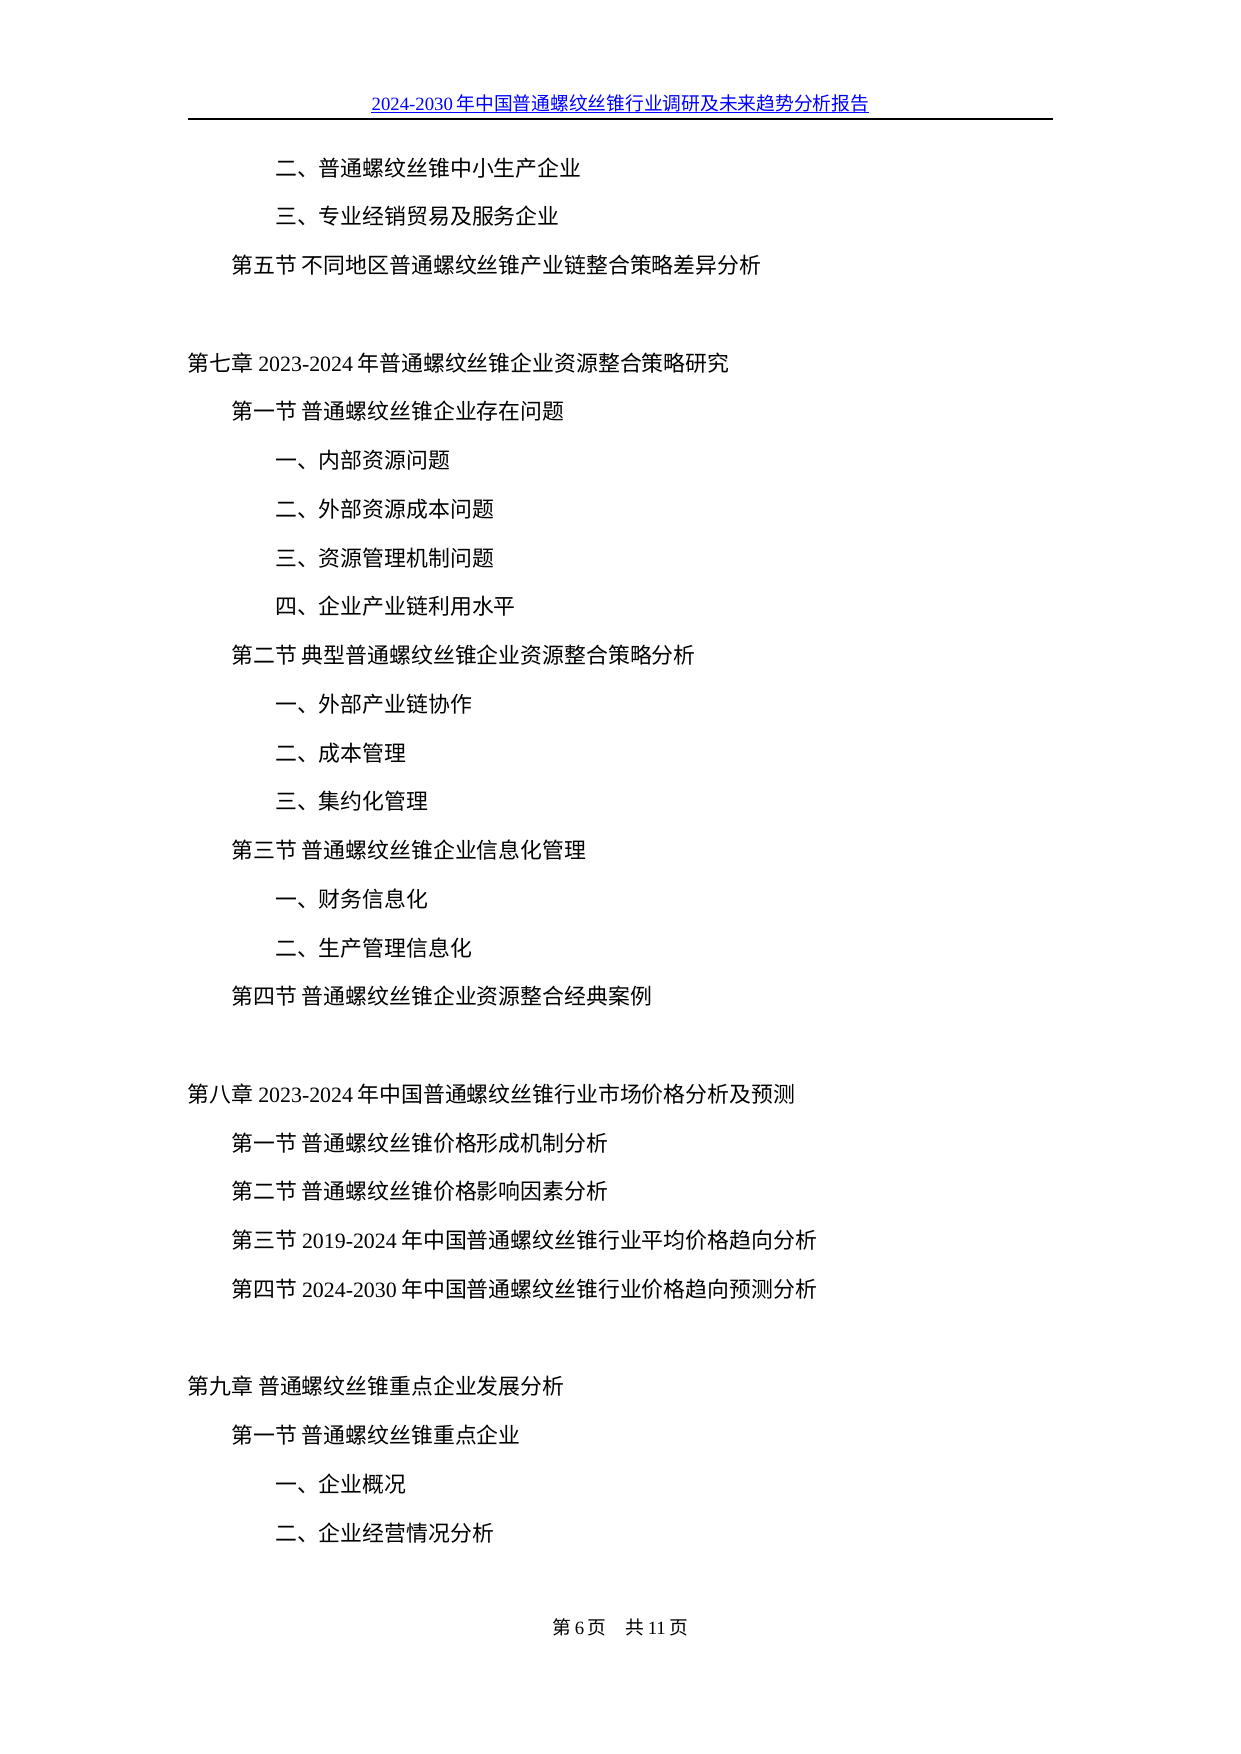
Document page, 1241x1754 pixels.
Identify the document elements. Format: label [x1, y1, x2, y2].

text [187, 150, 1053, 1548]
